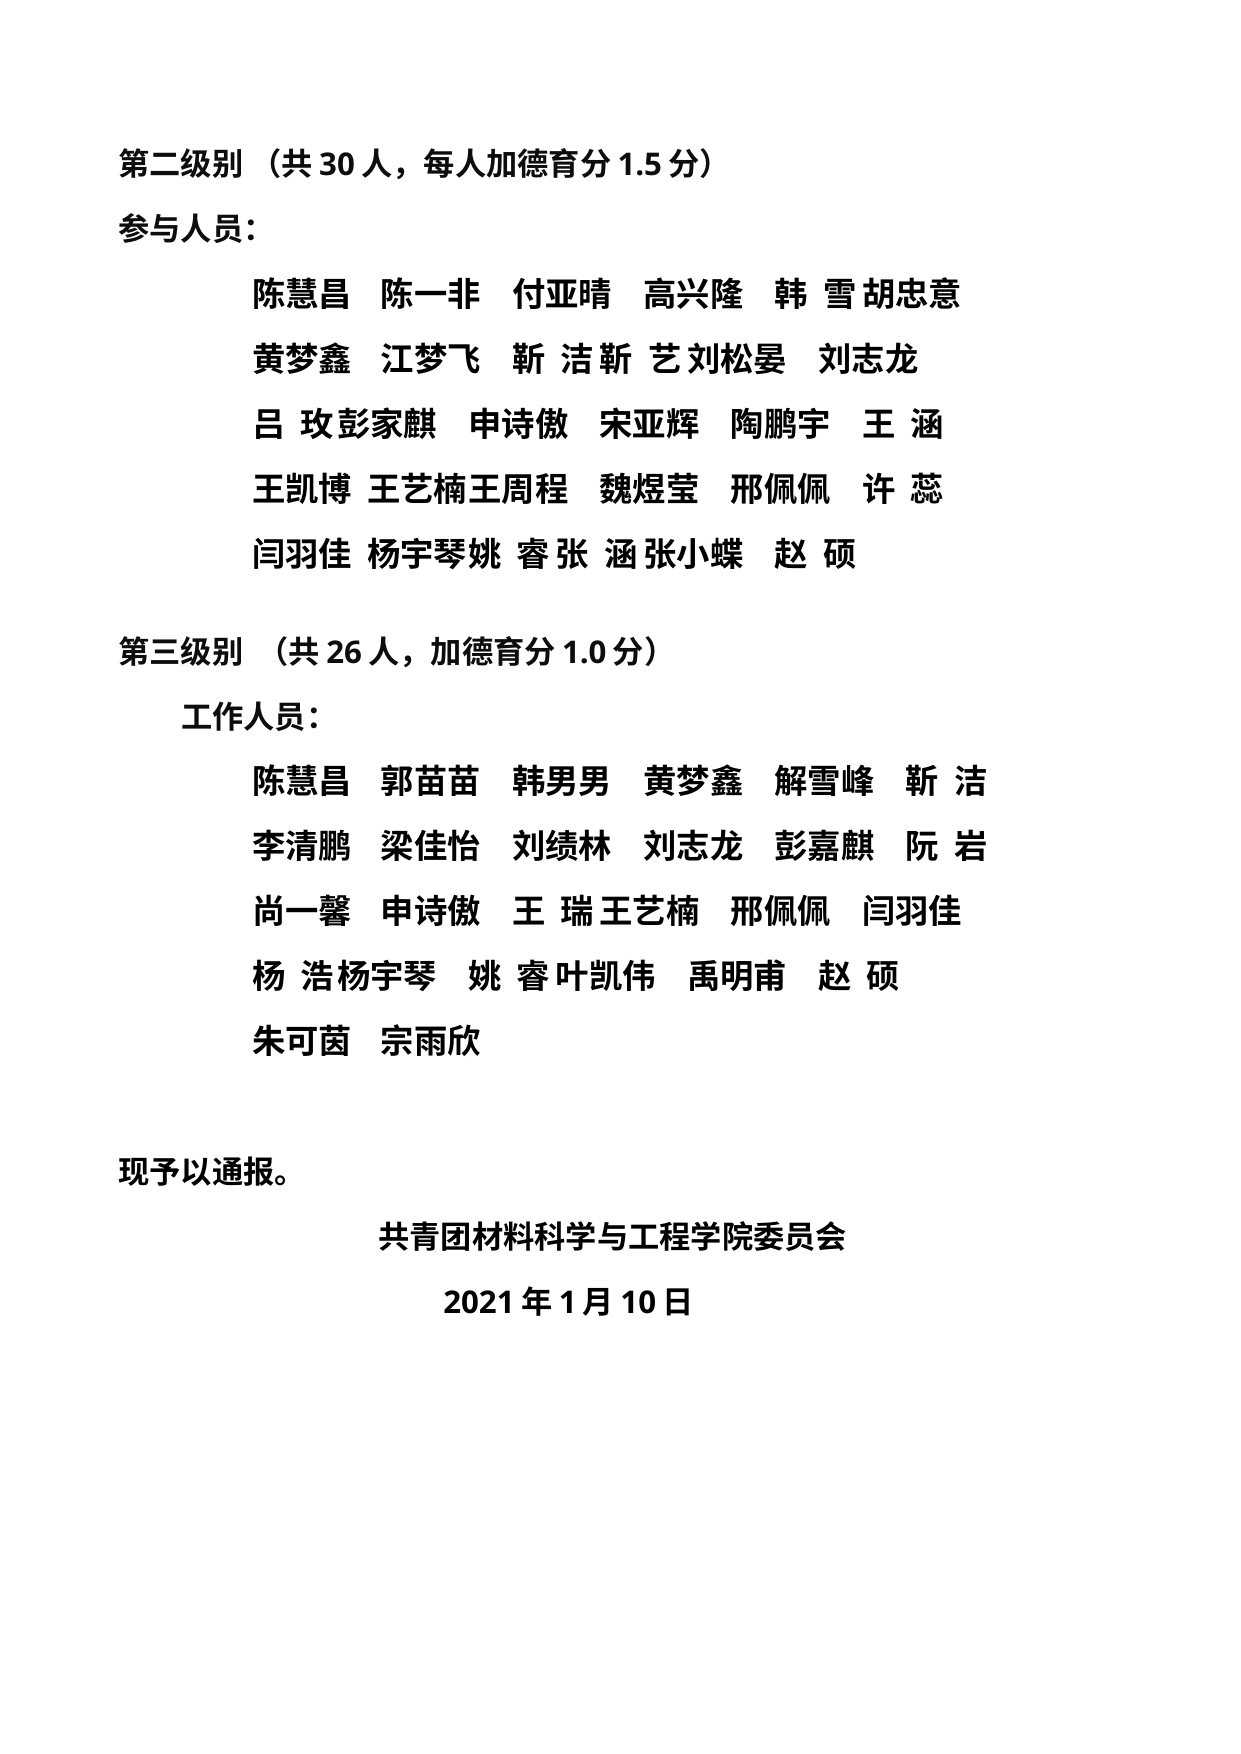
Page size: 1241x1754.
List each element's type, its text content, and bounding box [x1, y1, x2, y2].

text 黄梦鑫 江梦飞 靳 洁 靳 艺 刘松晏 刘志龙 [118, 324, 1122, 389]
text 第三级别 （共26人，加德育分1.0分） [118, 617, 1122, 682]
text 杨 浩 杨宇琴 姚 睿 叶凯伟 禹明甫 赵 硕 [118, 942, 1122, 1007]
text 参与人员： [118, 194, 1122, 259]
text 共青团材料科学与工程学院委员会 [118, 1202, 1122, 1267]
text 吕 玫 彭家麒 申诗傲 宋亚辉 陶鹏宇 王 涵 [118, 389, 1122, 454]
text 第二级别 （共30人，每人加德育分1.5分） [118, 129, 1122, 194]
text 尚一馨 申诗傲 王 瑞 王艺楠 邢佩佩 闫羽佳 [118, 877, 1122, 942]
text 闫羽佳 杨宇琴 姚 睿 张 涵 张小蝶 赵 硕 [118, 519, 1122, 584]
text 现予以通报。 [118, 1137, 1122, 1202]
text 陈慧昌 郭苗苗 韩男男 黄梦鑫 解雪峰 靳 洁 [118, 747, 1122, 812]
text 工作人员： [118, 682, 1122, 747]
text 2021年1月10日 [118, 1267, 1122, 1332]
text 朱可茵 宗雨欣 [118, 1007, 1122, 1072]
text 王凯博 王艺楠 王周程 魏煜莹 邢佩佩 许 蕊 [118, 454, 1122, 519]
text 李清鹏 梁佳怡 刘绩林 刘志龙 彭嘉麒 阮 岩 [118, 812, 1122, 877]
text 陈慧昌 陈一非 付亚晴 高兴隆 韩 雪 胡忠意 [118, 259, 1122, 324]
